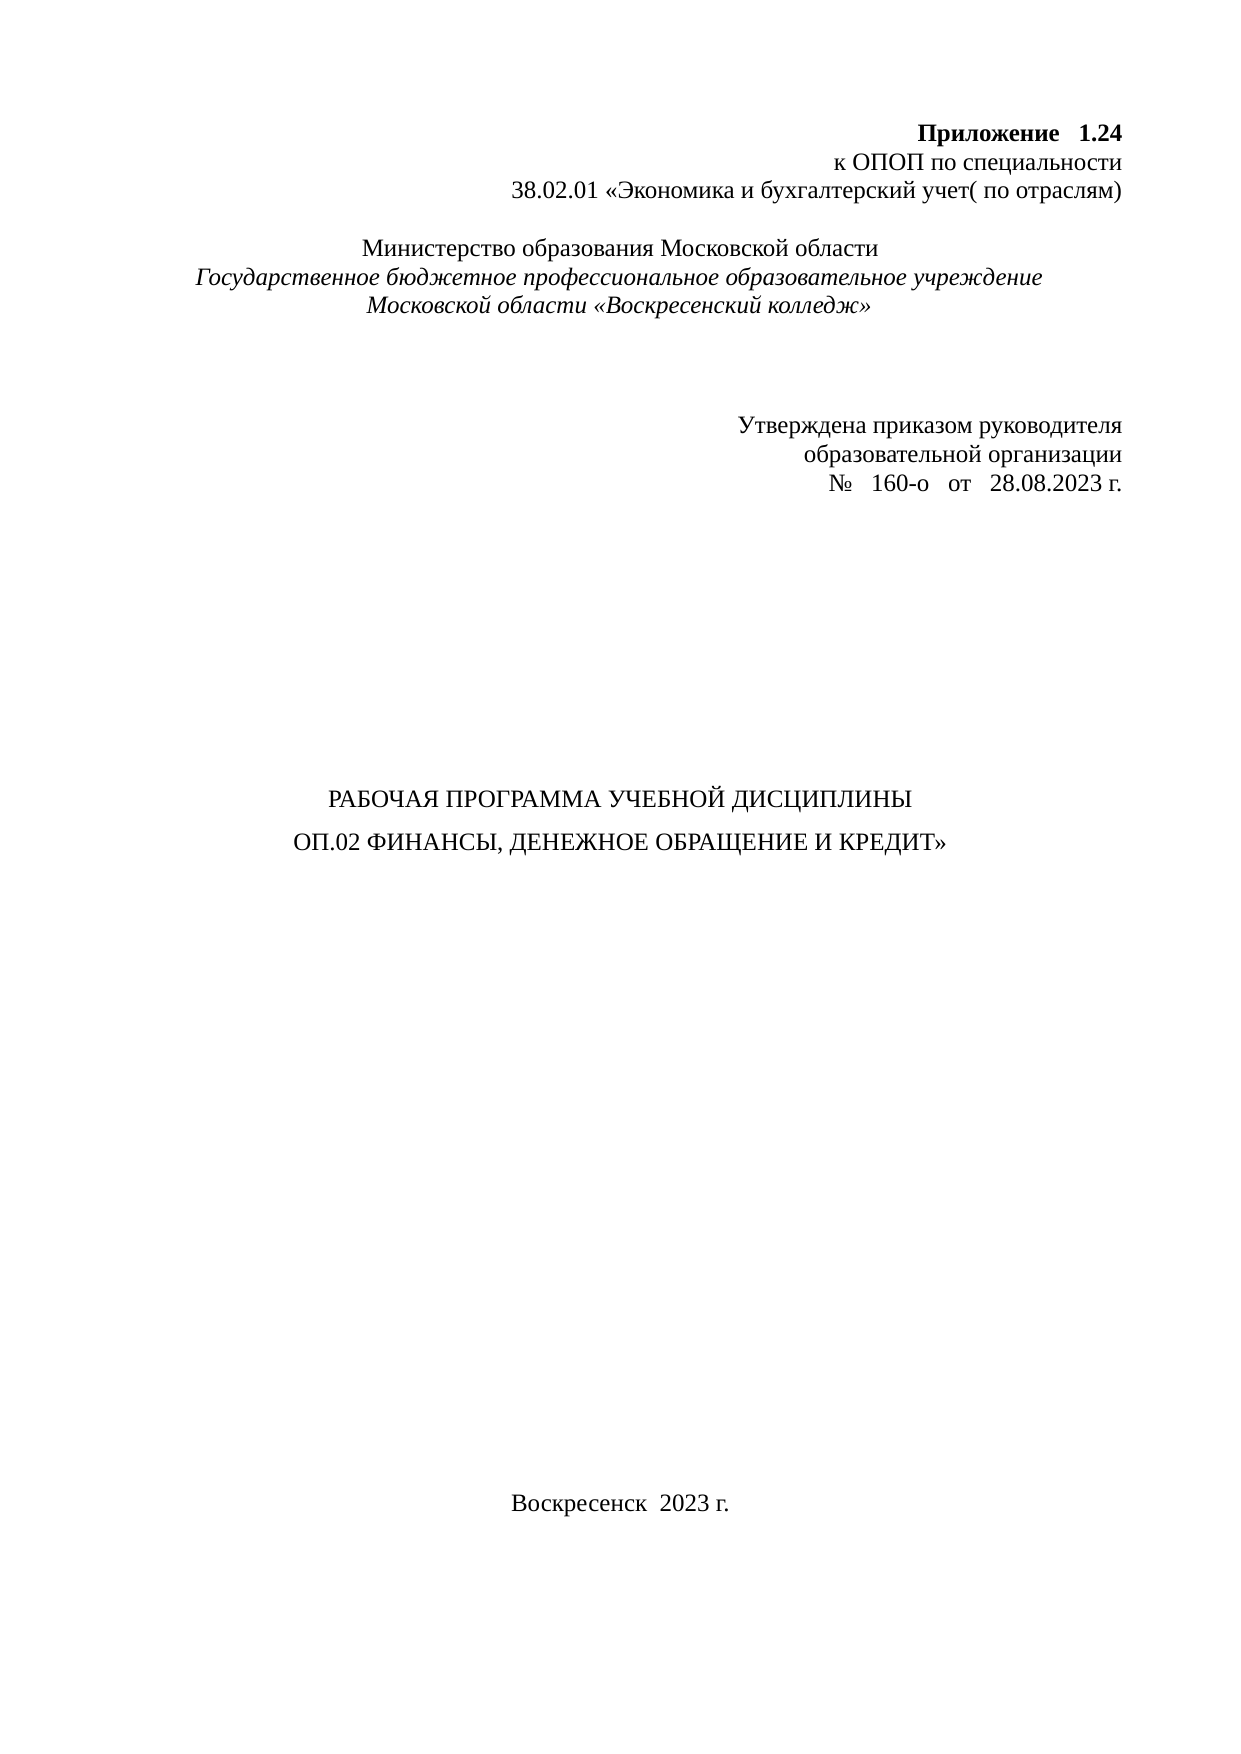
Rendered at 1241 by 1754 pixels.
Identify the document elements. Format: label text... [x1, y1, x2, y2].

text 38.02.01 «Экономика и бухгалтерский учет( по отраслям) [118, 176, 1122, 204]
table_cell № 160-о от 28.08.2023 г. [576, 468, 1133, 497]
text Приложение 1.24 [118, 118, 1122, 147]
table_header Утверждена приказом руководителя образовательной организации [576, 410, 1133, 468]
text РАБОЧАЯ ПРОГРАММА Учебной дисциплины [118, 784, 1122, 813]
text ОП.02 Финансы, денежное обращение и кредит» [118, 827, 1122, 856]
text к ОПОП по специальности [118, 147, 1122, 176]
text Министерство образования Московской области [118, 233, 1122, 262]
text Воскресенск 2023 г. [118, 1488, 1122, 1517]
text Государственное бюджетное профессиональное образовательное учреждение Московской области «Воскресенский колледж» [118, 262, 1122, 319]
